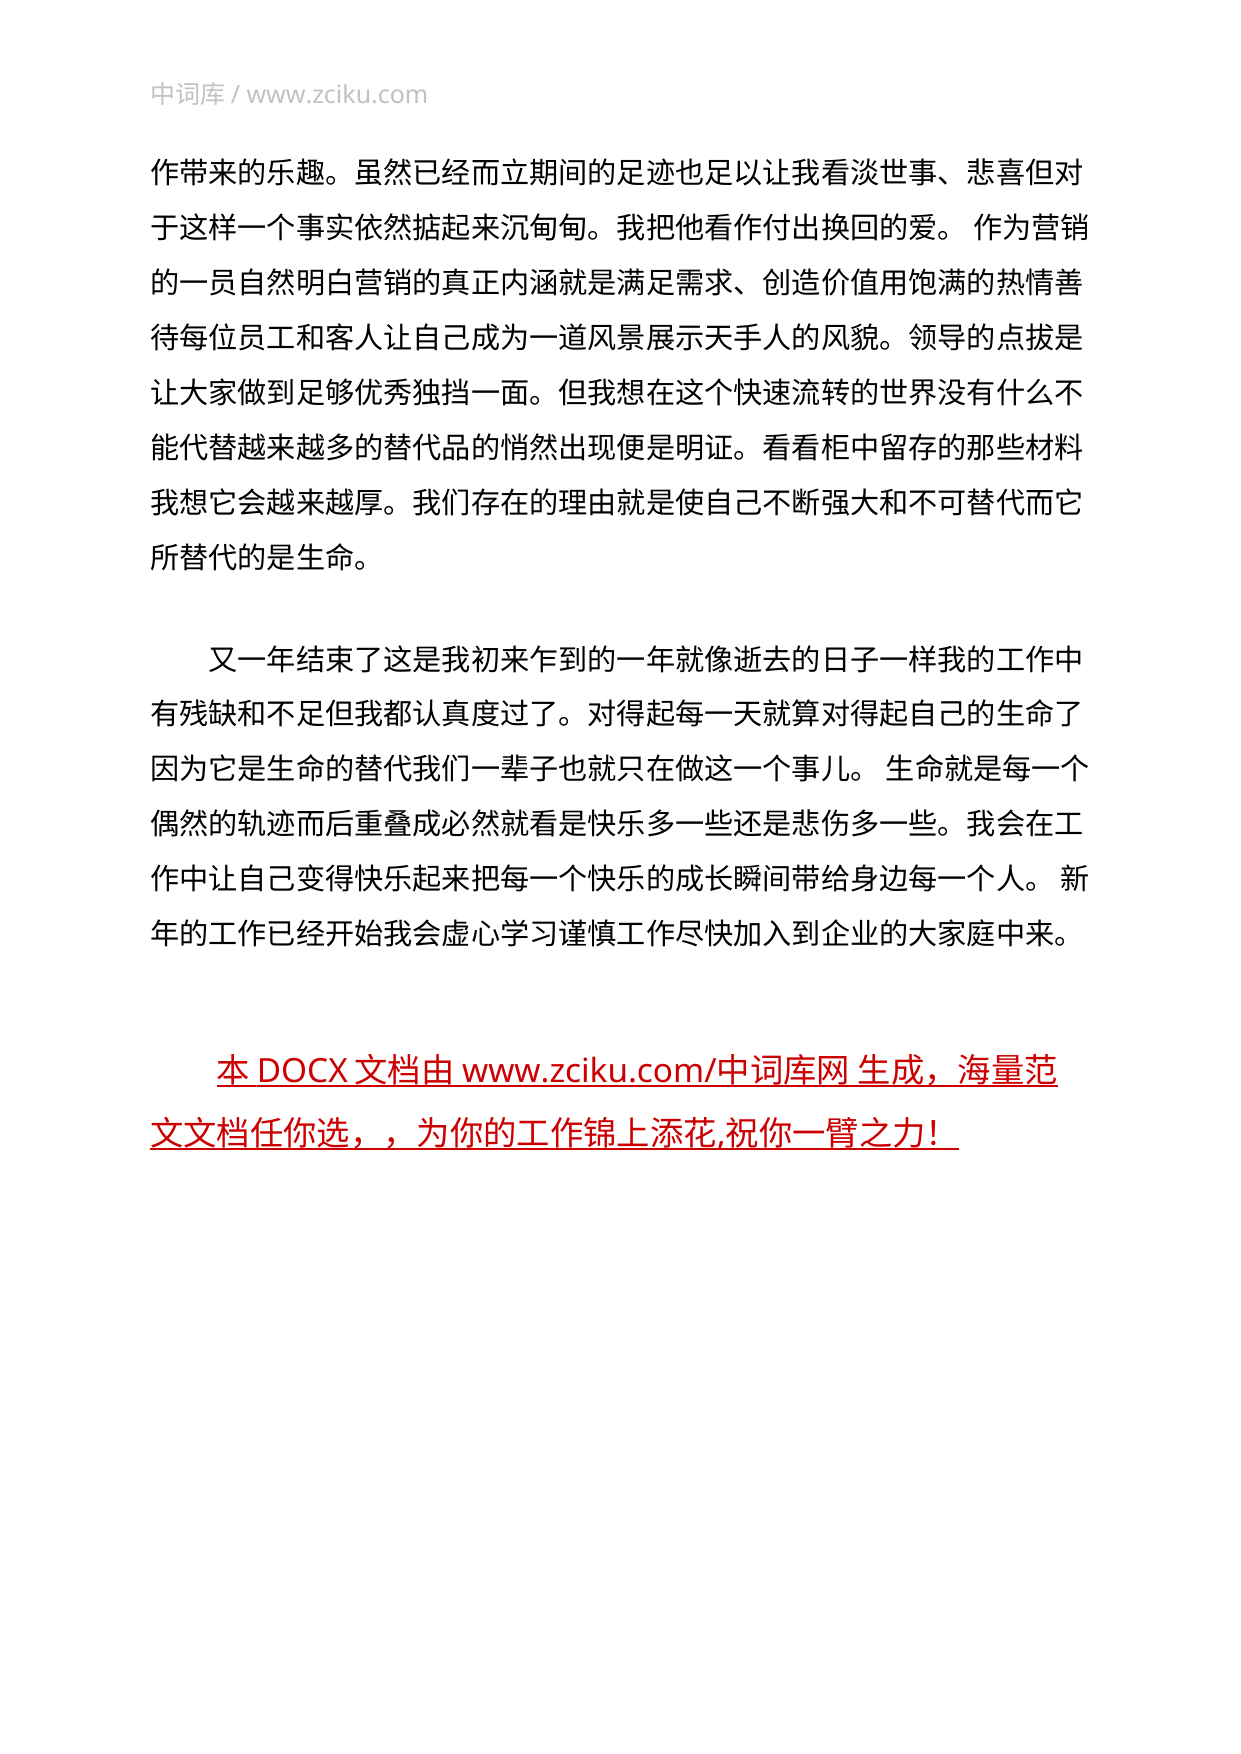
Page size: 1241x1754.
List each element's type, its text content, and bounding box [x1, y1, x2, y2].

text 本DOCX文档由 www.zciku.com/中词库网 生成，海量范文文档任你选，，为你的工作锦上添花,祝你一臂之力！ [150, 1043, 1090, 1155]
text 又一年结束了这是我初来乍到的一年就像逝去的日子一样我的工作中有残缺和不足但我都认真度过了。对得起每一天就算对得起自己的生命了因为它是生命的替代我们一辈子也就只在做这一个事儿。 生命就是每一个偶然的轨迹而后重叠成必然就看是快乐多一些还是悲伤多一些。我会在工作中让自己变得快乐起来把每一个快乐的成长瞬间带给身边每一个人。 新年的工作已经开始我会虚心学习谨慎工作尽快加入到企业的大家庭中来。 [150, 636, 1090, 953]
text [150, 150, 1090, 577]
